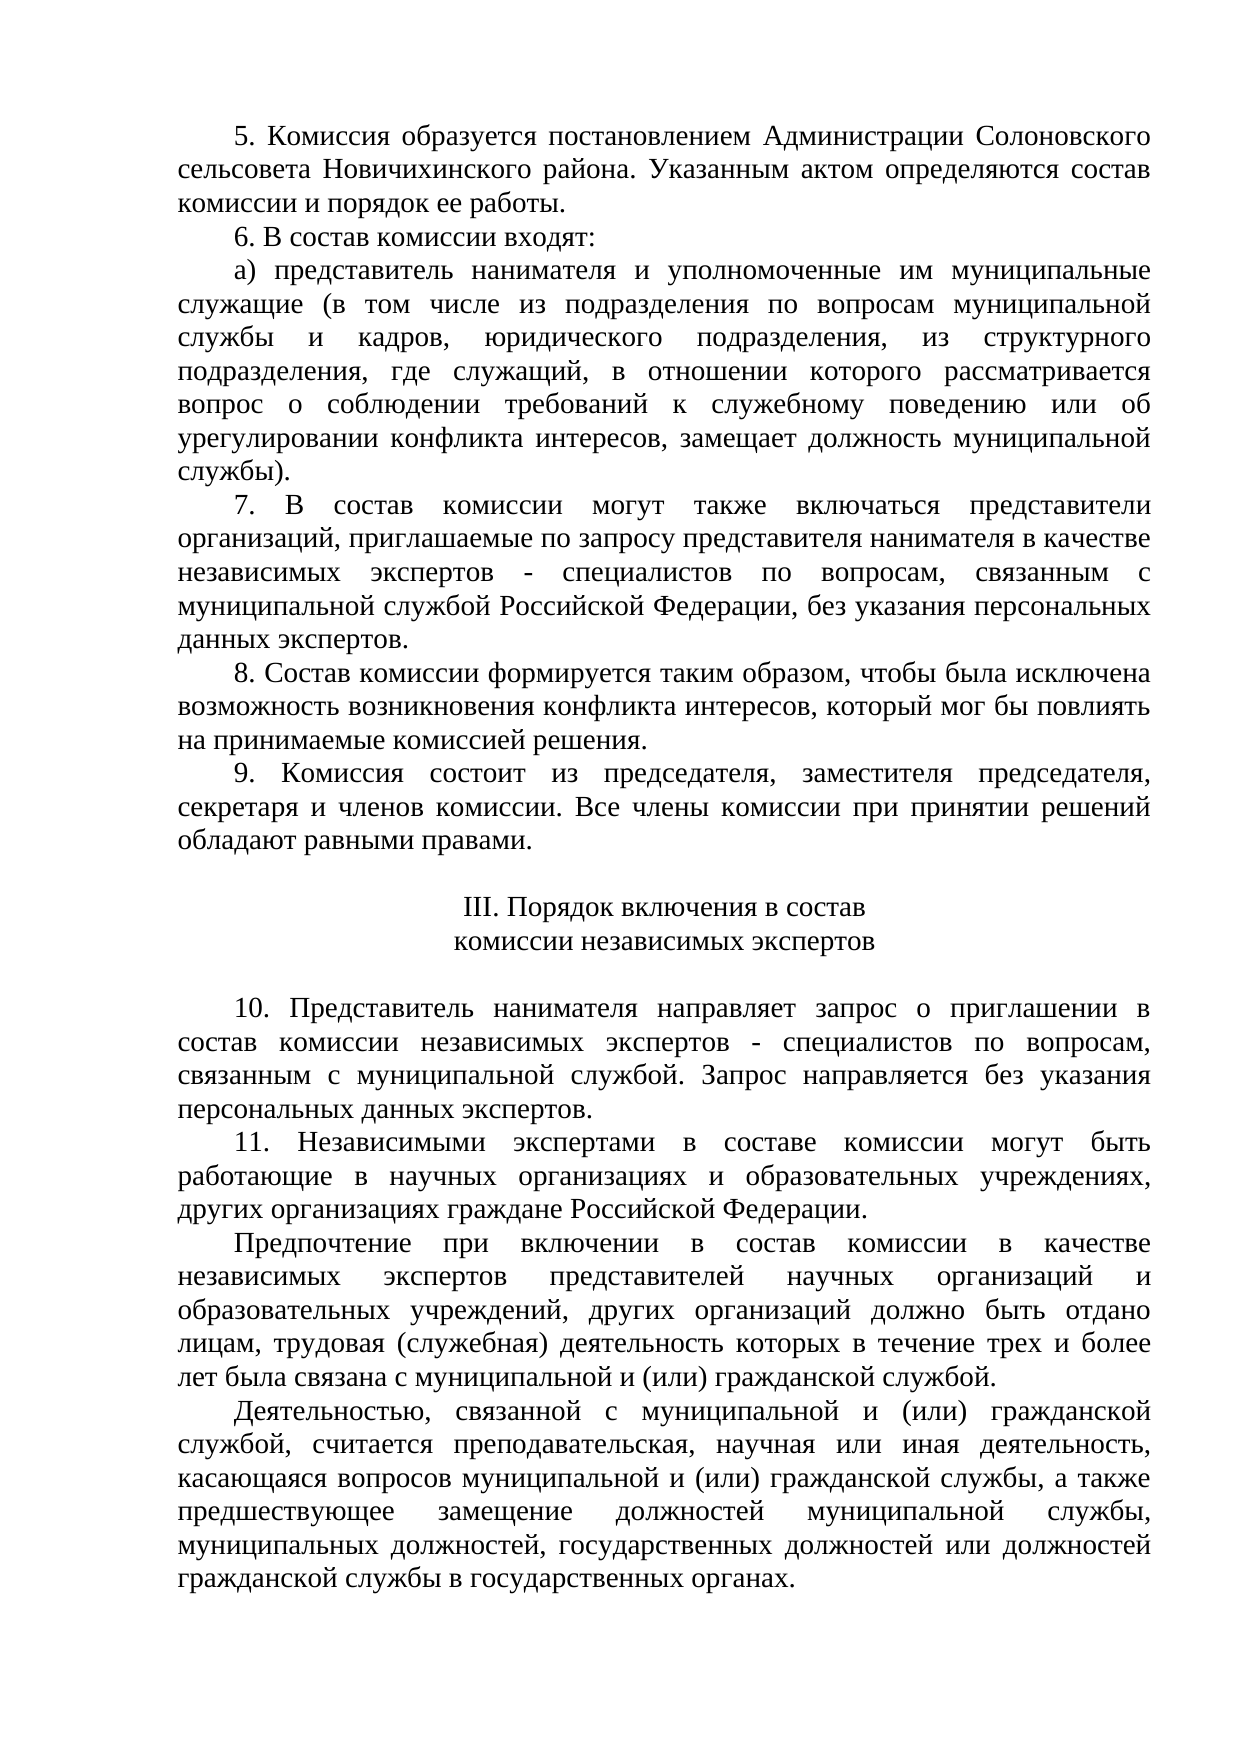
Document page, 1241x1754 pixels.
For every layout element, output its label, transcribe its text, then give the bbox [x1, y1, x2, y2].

text 9. Комиссия состоит из председателя, заместителя председателя, секретаря и членов комиссии. Все члены комиссии при принятии решений обладают равными правами. [177, 755, 1152, 856]
text 11. Независимыми экспертами в составе комиссии могут быть работающие в научных организациях и образовательных учреждениях, других организациях граждане Российской Федерации. [177, 1124, 1152, 1225]
text 6. В состав комиссии входят: [177, 219, 1152, 252]
text комиссии независимых экспертов [177, 923, 1152, 957]
text Деятельностью, связанной с муниципальной и (или) гражданской службой, считается преподавательская, научная или иная деятельность, касающаяся вопросов муниципальной и (или) гражданской службы, а также предшествующее замещение должностей муниципальной службы, муниципальных должностей, государственных должностей или должностей гражданской службы в государственных органах. [177, 1393, 1152, 1594]
text 5. Комиссия образуется постановлением Администрации Солоновского сельсовета Новичихинского района. Указанным актом определяются состав комиссии и порядок ее работы. [177, 118, 1152, 219]
text Предпочтение при включении в состав комиссии в качестве независимых экспертов представителей научных организаций и образовательных учреждений, других организаций должно быть отдано лицам, трудовая (служебная) деятельность которых в течение трех и более лет была связана с муниципальной и (или) гражданской службой. [177, 1225, 1152, 1393]
text 8. Состав комиссии формируется таким образом, чтобы была исключена возможность возникновения конфликта интересов, который мог бы повлиять на принимаемые комиссией решения. [177, 655, 1152, 755]
text 7. В состав комиссии могут также включаться представители организаций, приглашаемые по запросу представителя нанимателя в качестве независимых экспертов - специалистов по вопросам, связанным с муниципальной службой Российской Федерации, без указания персональных данных экспертов. [177, 487, 1152, 655]
text 10. Представитель нанимателя направляет запрос о приглашении в состав комиссии независимых экспертов - специалистов по вопросам, связанным с муниципальной службой. Запрос направляется без указания персональных данных экспертов. [177, 990, 1152, 1124]
text а) представитель нанимателя и уполномоченные им муниципальные служащие (в том числе из подразделения по вопросам муниципальной службы и кадров, юридического подразделения, из структурного подразделения, где служащий, в отношении которого рассматривается вопрос о соблюдении требований к служебному поведению или об урегулировании конфликта интересов, замещает должность муниципальной службы). [177, 252, 1152, 487]
text III. Порядок включения в состав [177, 889, 1152, 923]
